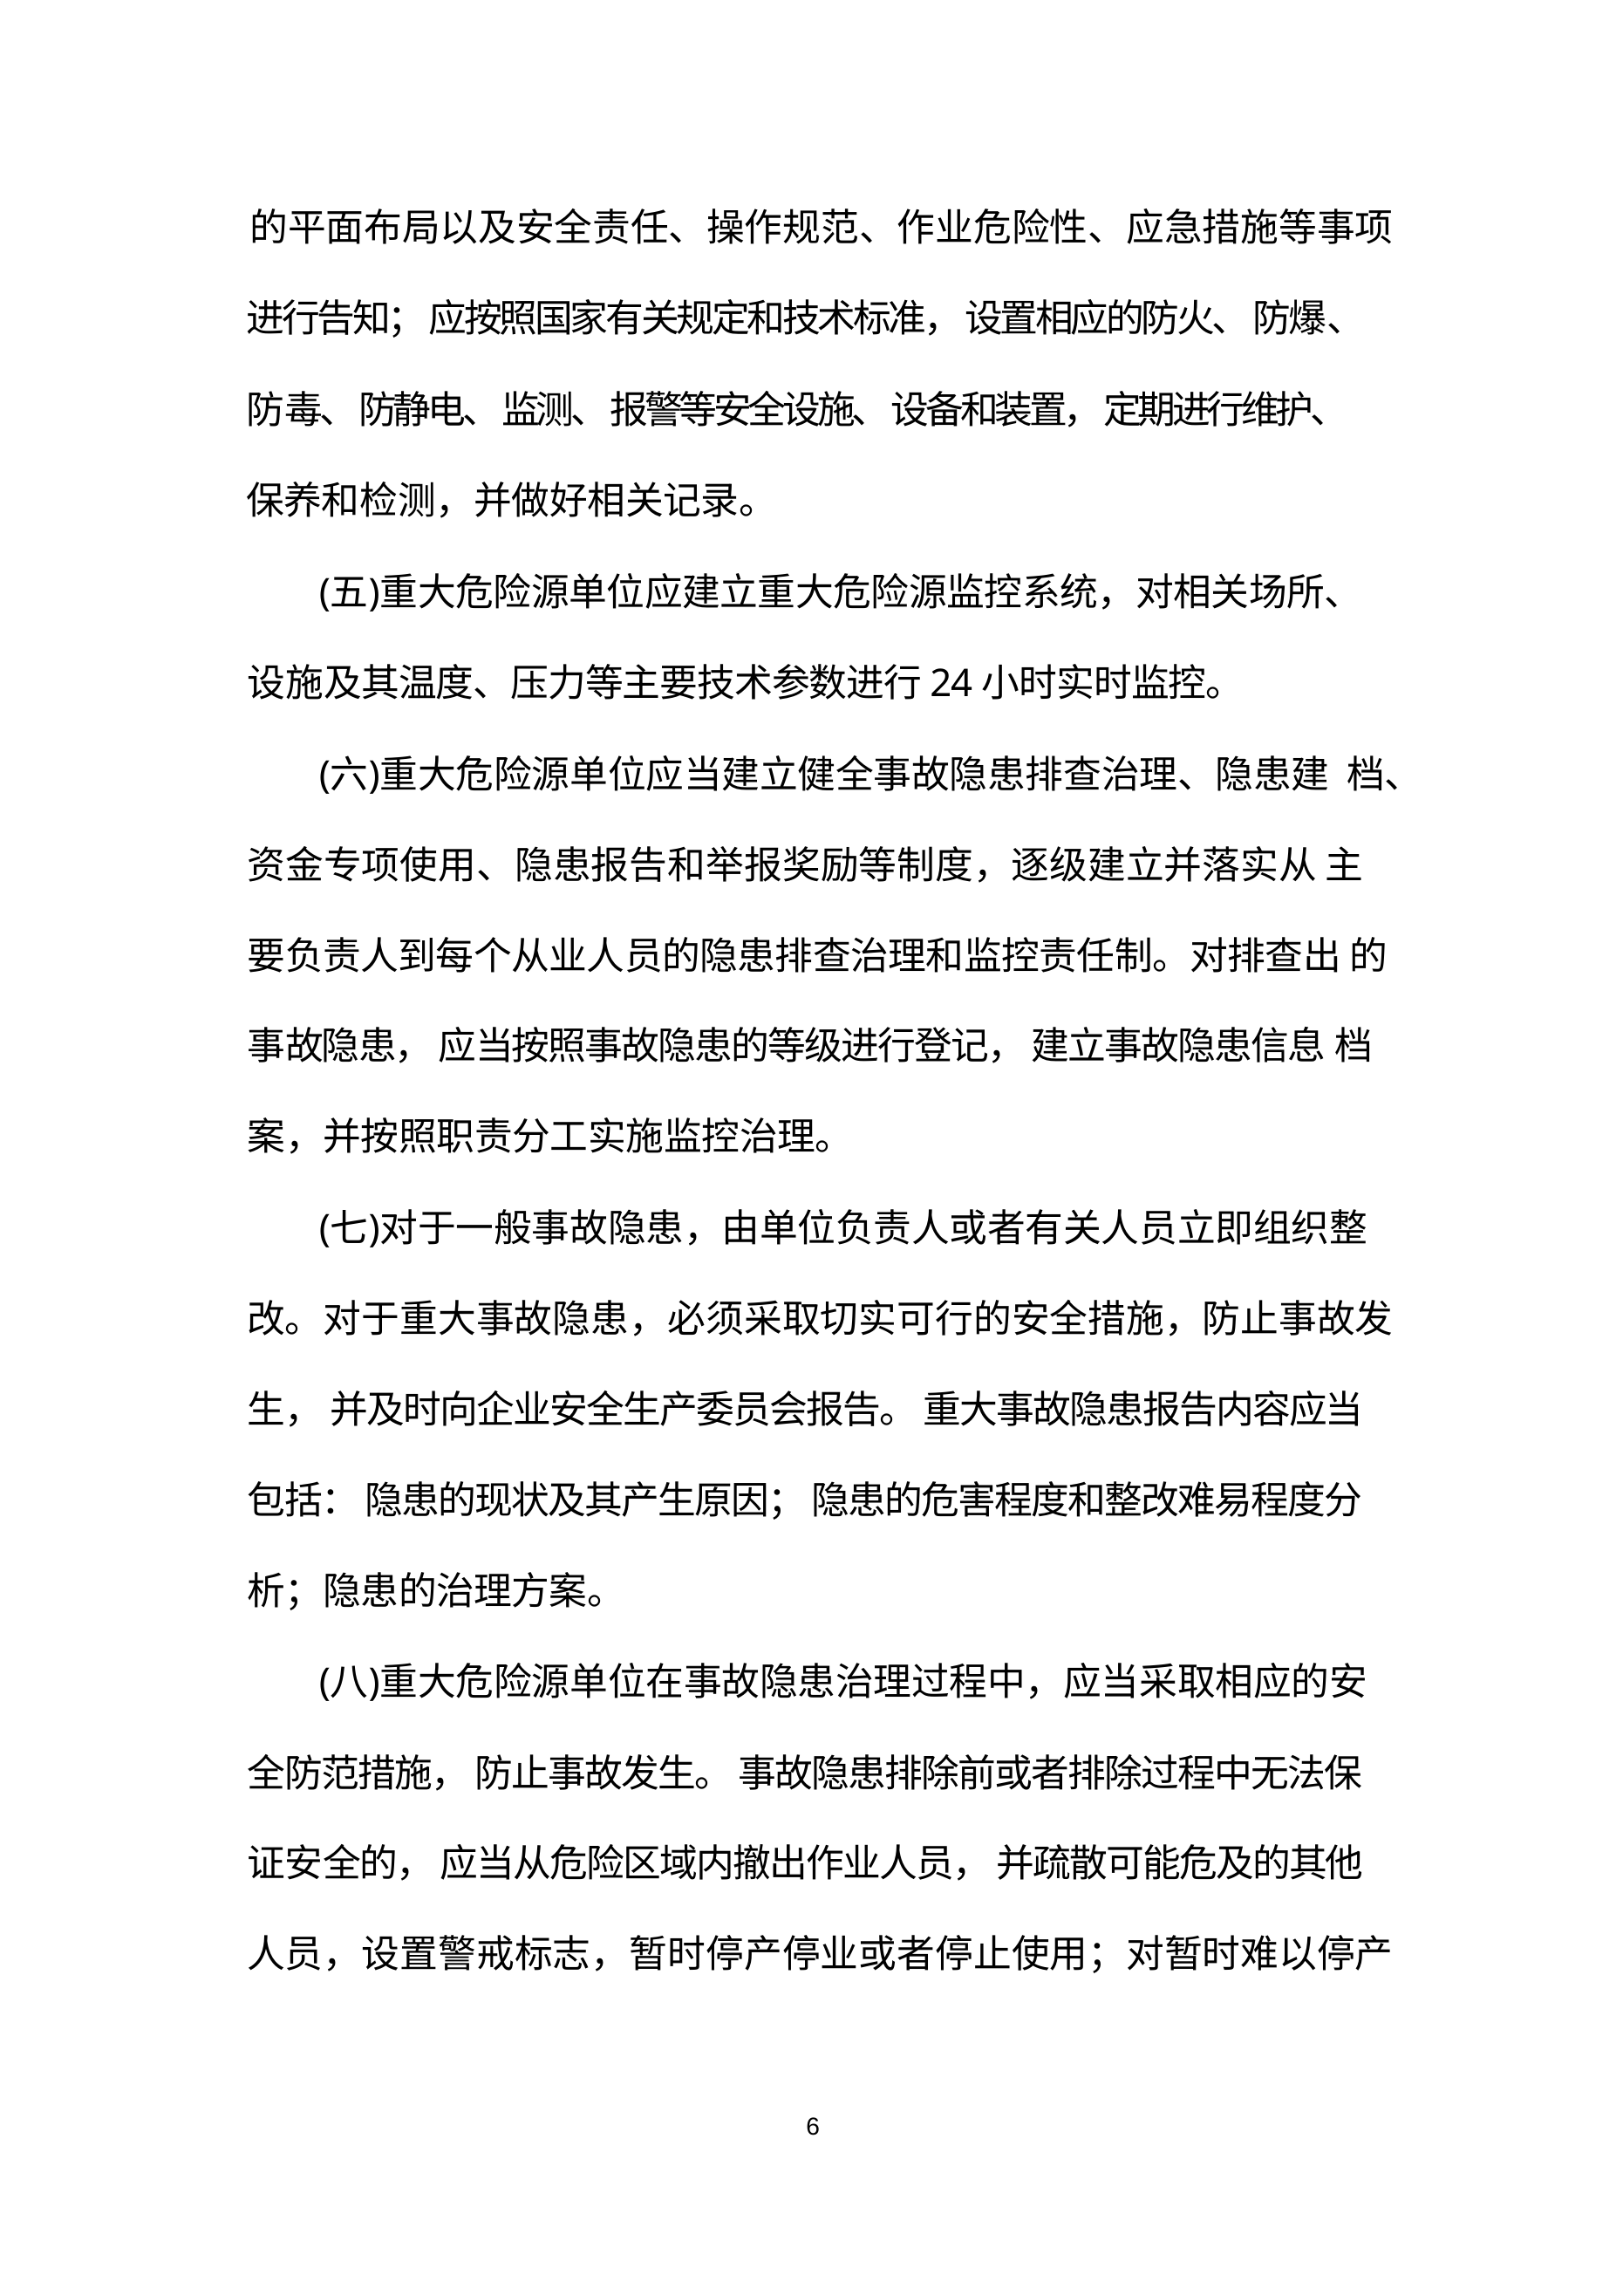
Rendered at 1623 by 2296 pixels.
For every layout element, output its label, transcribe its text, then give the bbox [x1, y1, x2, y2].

text (六)重大危险源单位应当建立健全事故隐患排查治理、隐患建 档、资金专项使用、隐患报告和举报奖励等制度，逐级建立并落实从 主要负责人到每个从业人员的隐患排查治理和监控责任制。对排查出 的事故隐患， 应当按照事故隐患的等级进行登记， 建立事故隐患信息 档案，并按照职责分工实施监控治理。 [247, 743, 1394, 1161]
text (七)对于一般事故隐患，由单位负责人或者有关人员立即组织整 改。对于重大事故隐患，必须采取切实可行的安全措施，防止事故发 生， 并及时向企业安全生产委员会报告。 重大事故隐患报告内容应当 包括： 隐患的现状及其产生原因； 隐患的危害程度和整改难易程度分 析；隐患的治理方案。 [247, 1198, 1394, 1616]
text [247, 1651, 1394, 1978]
text 的平面布局以及安全责任、操作规范、作业危险性、应急措施等事项 进行告知； 应按照国家有关规定和技术标准， 设置相应的防火、 防爆、 防毒、 防静电、 监测、 报警等安全设施、 设备和装置， 定期进行维护、 保养和检测，并做好相关记录。 [246, 197, 1394, 525]
text (五)重大危险源单位应建立重大危险源监控系统，对相关场所、 设施及其温度、压力等主要技术参数进行 24 小时实时监控。 [248, 562, 1376, 707]
